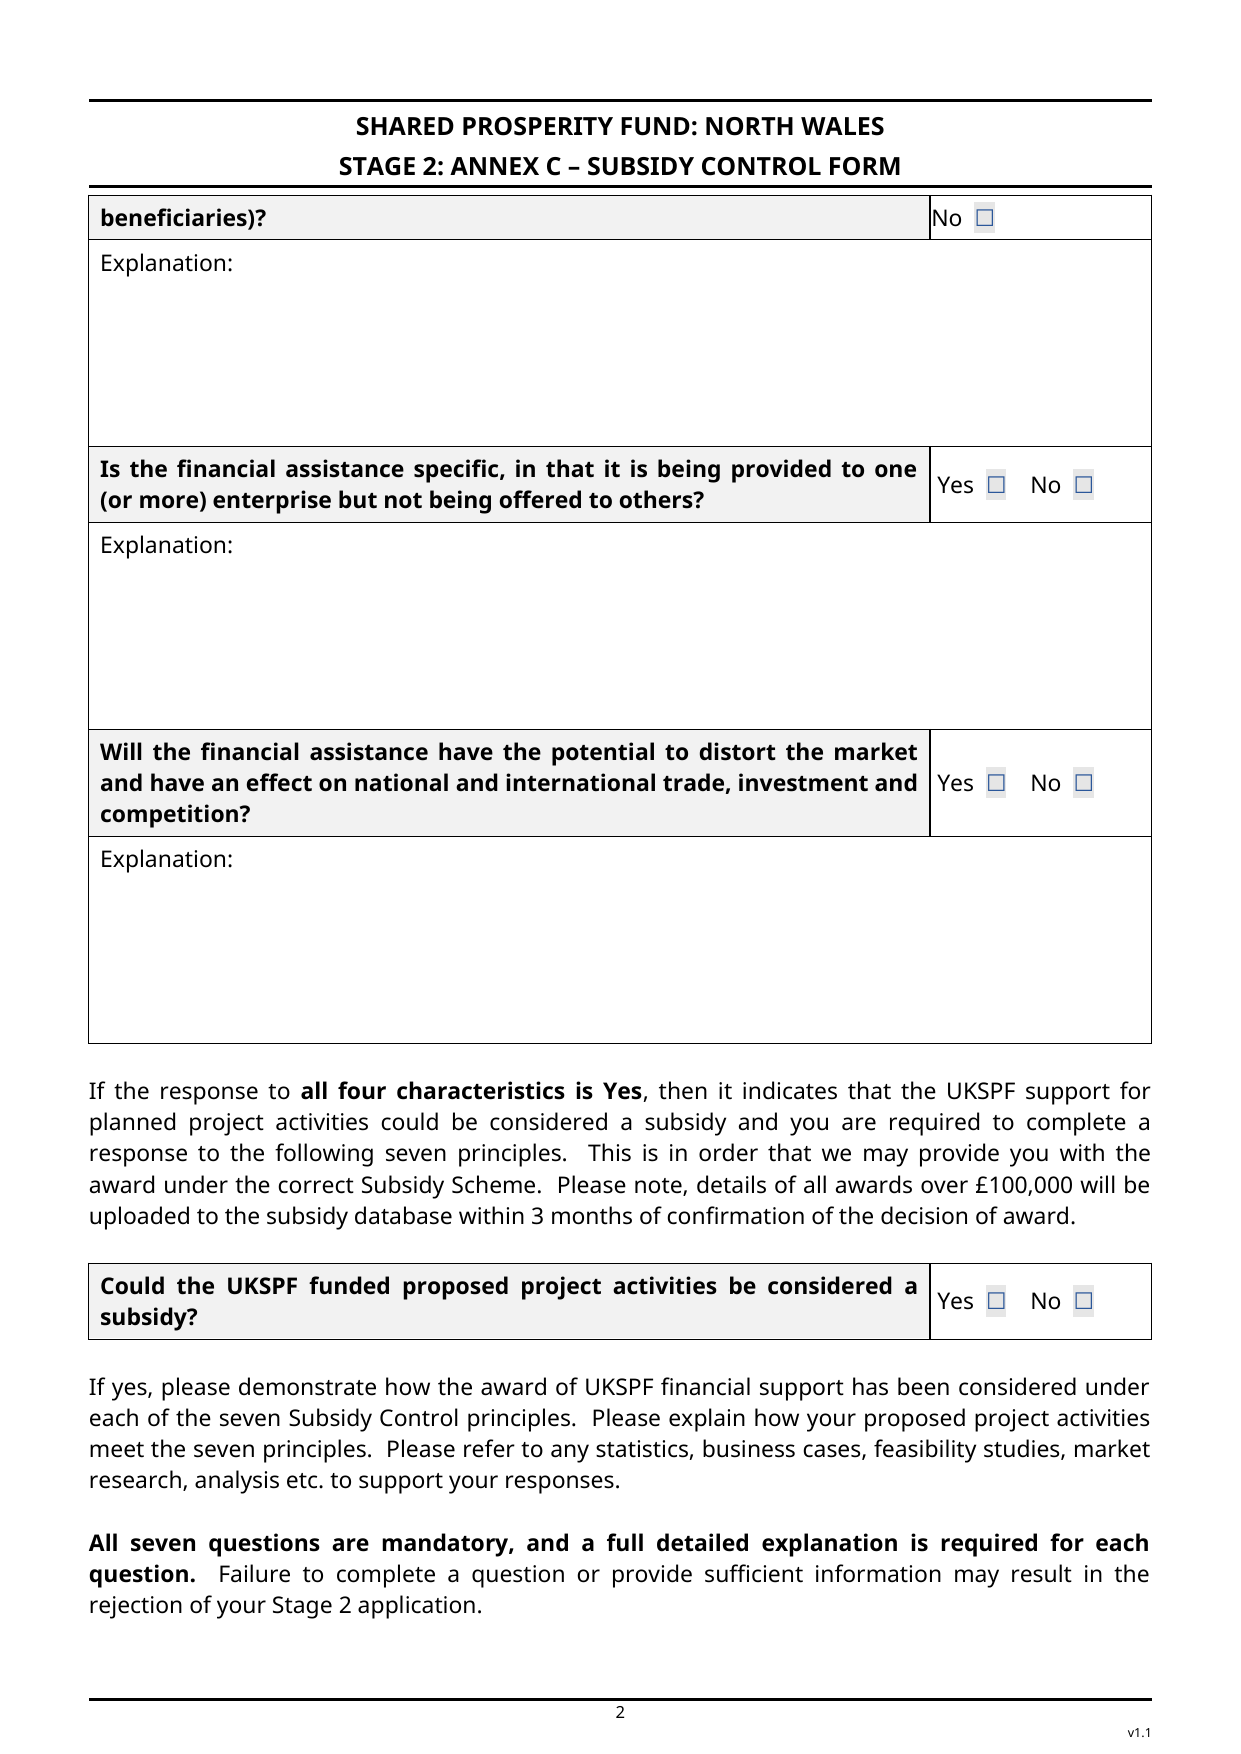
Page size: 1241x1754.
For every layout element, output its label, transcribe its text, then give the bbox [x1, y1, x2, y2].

table_header Yes No [931, 1264, 1151, 1338]
text If the response to all four characteristics is Yes, then it indicates that the UKSPF support for planned project activities could be considered a subsidy and you are required to complete a response to the following seven principles. This is in order that we may provide you with the award under the correct Subsidy Scheme. Please note, details of all awards over £100,000 will be uploaded to the subsidy database within 3 months of confirmation of the decision of award. [89, 1075, 1152, 1231]
table_cell Is the financial assistance specific, in that it is being provided to one (or more) enterprise but not being offered to others? [89, 447, 929, 522]
table_cell Explanation: [89, 837, 1151, 1043]
text If yes, please demonstrate how the award of UKSPF financial support has been considered under each of the seven Subsidy Control principles. Please explain how your proposed project activities meet the seven principles. Please refer to any statistics, business cases, feasibility studies, market research, analysis etc. to support your responses. [89, 1371, 1152, 1496]
table_cell Yes No [931, 196, 1151, 239]
table_header Could the UKSPF funded proposed project activities be considered a subsidy? [89, 1264, 929, 1338]
table_cell Yes No [931, 730, 1151, 836]
table_cell Yes No [931, 447, 1151, 522]
table_cell Explanation: [89, 240, 1151, 446]
text All seven questions are mandatory, and a full detailed explanation is required for each question. Failure to complete a question or provide sufficient information may result in the rejection of your Stage 2 application. [89, 1527, 1152, 1621]
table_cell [89, 196, 929, 239]
table_cell Explanation: [89, 523, 1151, 729]
table_cell Will the financial assistance have the potential to distort the market and have an effect on national and international trade, investment and competition? [89, 730, 929, 836]
